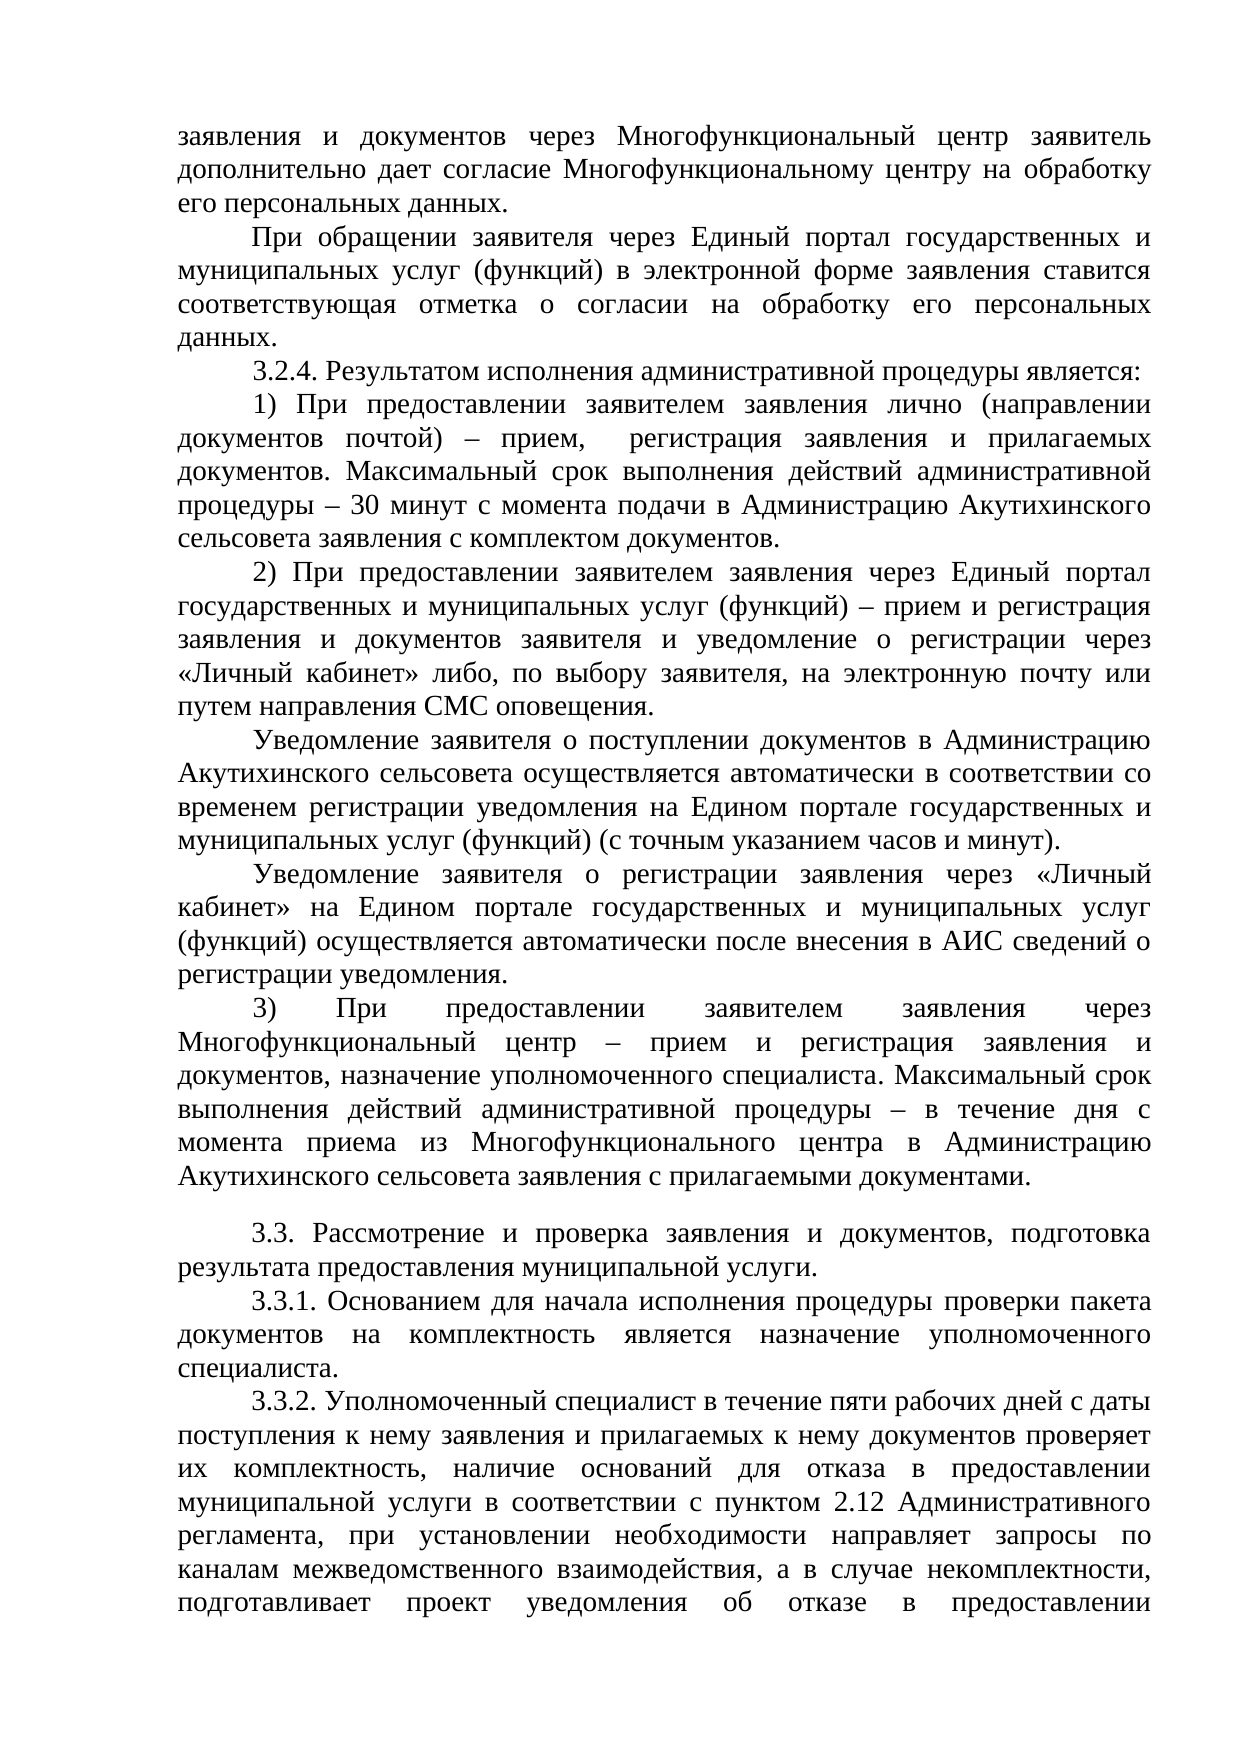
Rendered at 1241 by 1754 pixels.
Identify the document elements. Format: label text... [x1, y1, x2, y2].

text 3.3. Рассмотрение и проверка заявления и документов, подготовка результата предоставления муниципальной услуги. [177, 1216, 1152, 1283]
text 1) При предоставлении заявителем заявления лично (направлении документов почтой) – прием, регистрация заявления и прилагаемых документов. Максимальный срок выполнения действий административной процедуры – 30 минут с момента подачи в Администрацию Акутихинского сельсовета заявления с комплектом документов. [177, 386, 1152, 554]
text Уведомление заявителя о поступлении документов в Администрацию Акутихинского сельсовета осуществляется автоматически в соответствии со временем регистрации уведомления на Едином портале государственных и муниципальных услуг (функций) (с точным указанием часов и минут). [177, 722, 1152, 856]
text 3.2.4. Результатом исполнения административной процедуры является: [177, 353, 1152, 386]
text 3.3.1. Основанием для начала исполнения процедуры проверки пакета документов на комплектность является назначение уполномоченного специалиста. [177, 1283, 1152, 1383]
text Уведомление заявителя о регистрации заявления через «Личный кабинет» на Едином портале государственных и муниципальных услуг (функций) осуществляется автоматически после внесения в АИС сведений о регистрации уведомления. [177, 856, 1152, 990]
text 3) При предоставлении заявителем заявления через Многофункциональный центр – прием и регистрация заявления и документов, назначение уполномоченного специалиста. Максимальный срок выполнения действий административной процедуры – в течение дня с момента приема из Многофункционального центра в Администрацию Акутихинского сельсовета заявления с прилагаемыми документами. [177, 990, 1152, 1191]
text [177, 118, 1152, 219]
text 2) При предоставлении заявителем заявления через Единый портал государственных и муниципальных услуг (функций) – прием и регистрация заявления и документов заявителя и уведомление о регистрации через «Личный кабинет» либо, по выбору заявителя, на электронную почту или путем направления СМС оповещения. [177, 554, 1152, 722]
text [177, 1383, 1152, 1618]
text При обращении заявителя через Единый портал государственных и муниципальных услуг (функций) в электронной форме заявления ставится соответствующая отметка о согласии на обработку его персональных данных. [177, 219, 1152, 353]
